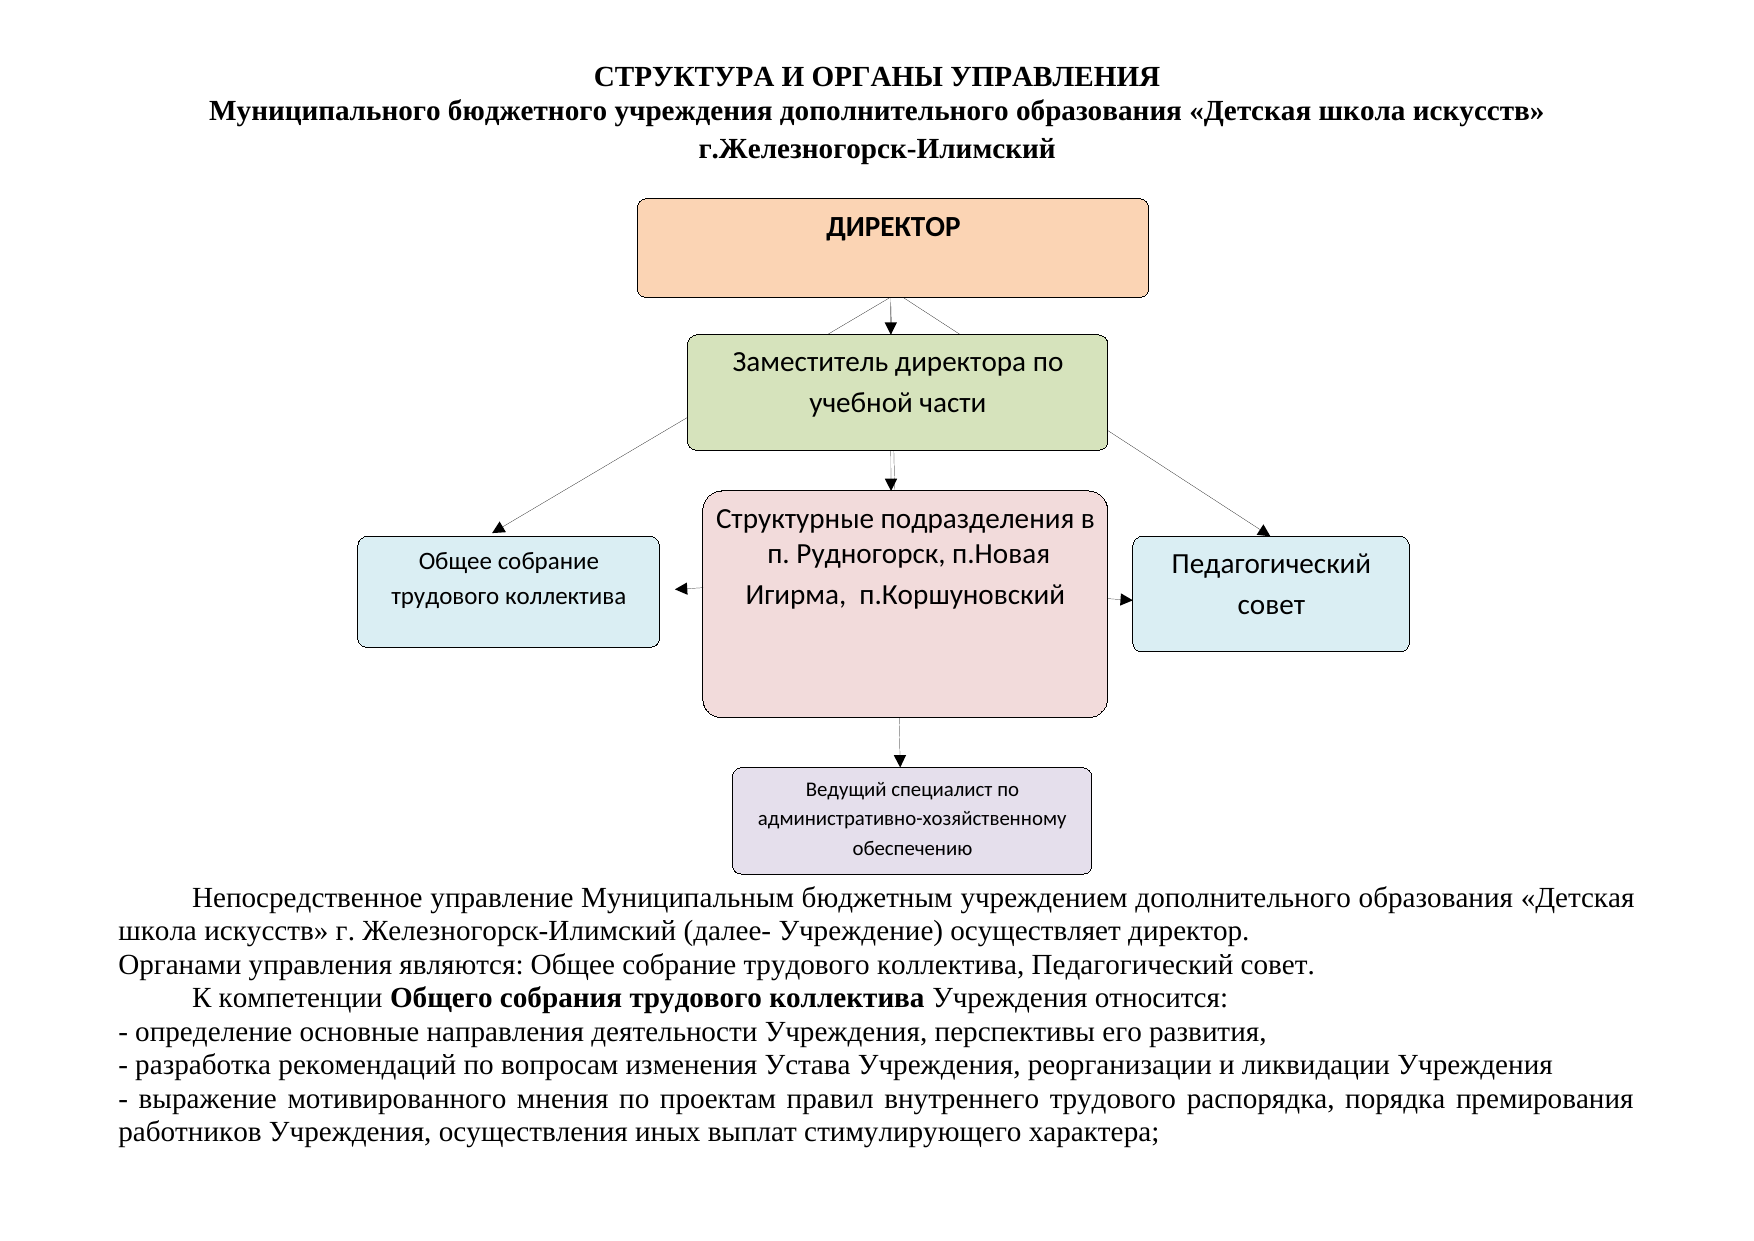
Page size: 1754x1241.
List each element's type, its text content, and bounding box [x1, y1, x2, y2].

text Муниципального бюджетного учреждения дополнительного образования «Детская школа искусств» г.Железногорск-Илимский [118, 93, 1636, 165]
text К компетенции Общего собрания трудового коллектива Учреждения относится: [118, 980, 1636, 1014]
text СТРУКТУРА И ОРГАНЫ УПРАВЛЕНИЯ [118, 59, 1636, 93]
list - выражение мотивированного мнения по проектам правил внутреннего трудового распорядка, порядка премирования работников Учреждения, осуществления иных выплат стимулирующего характера; [118, 1081, 1636, 1148]
list - разработка рекомендаций по вопросам изменения Устава Учреждения, реорганизации и ликвидации Учреждения [118, 1047, 1636, 1081]
text - определение основные направления деятельности Учреждения, перспективы его развития, [118, 1014, 1636, 1047]
text Непосредственное управление Муниципальным бюджетным учреждением дополнительного образования «Детская школа искусств» г. Железногорск-Илимский (далее- Учреждение) осуществляет директор. [118, 880, 1636, 947]
list Органами управления являются: Общее собрание трудового коллектива, Педагогический совет. [118, 947, 1636, 980]
